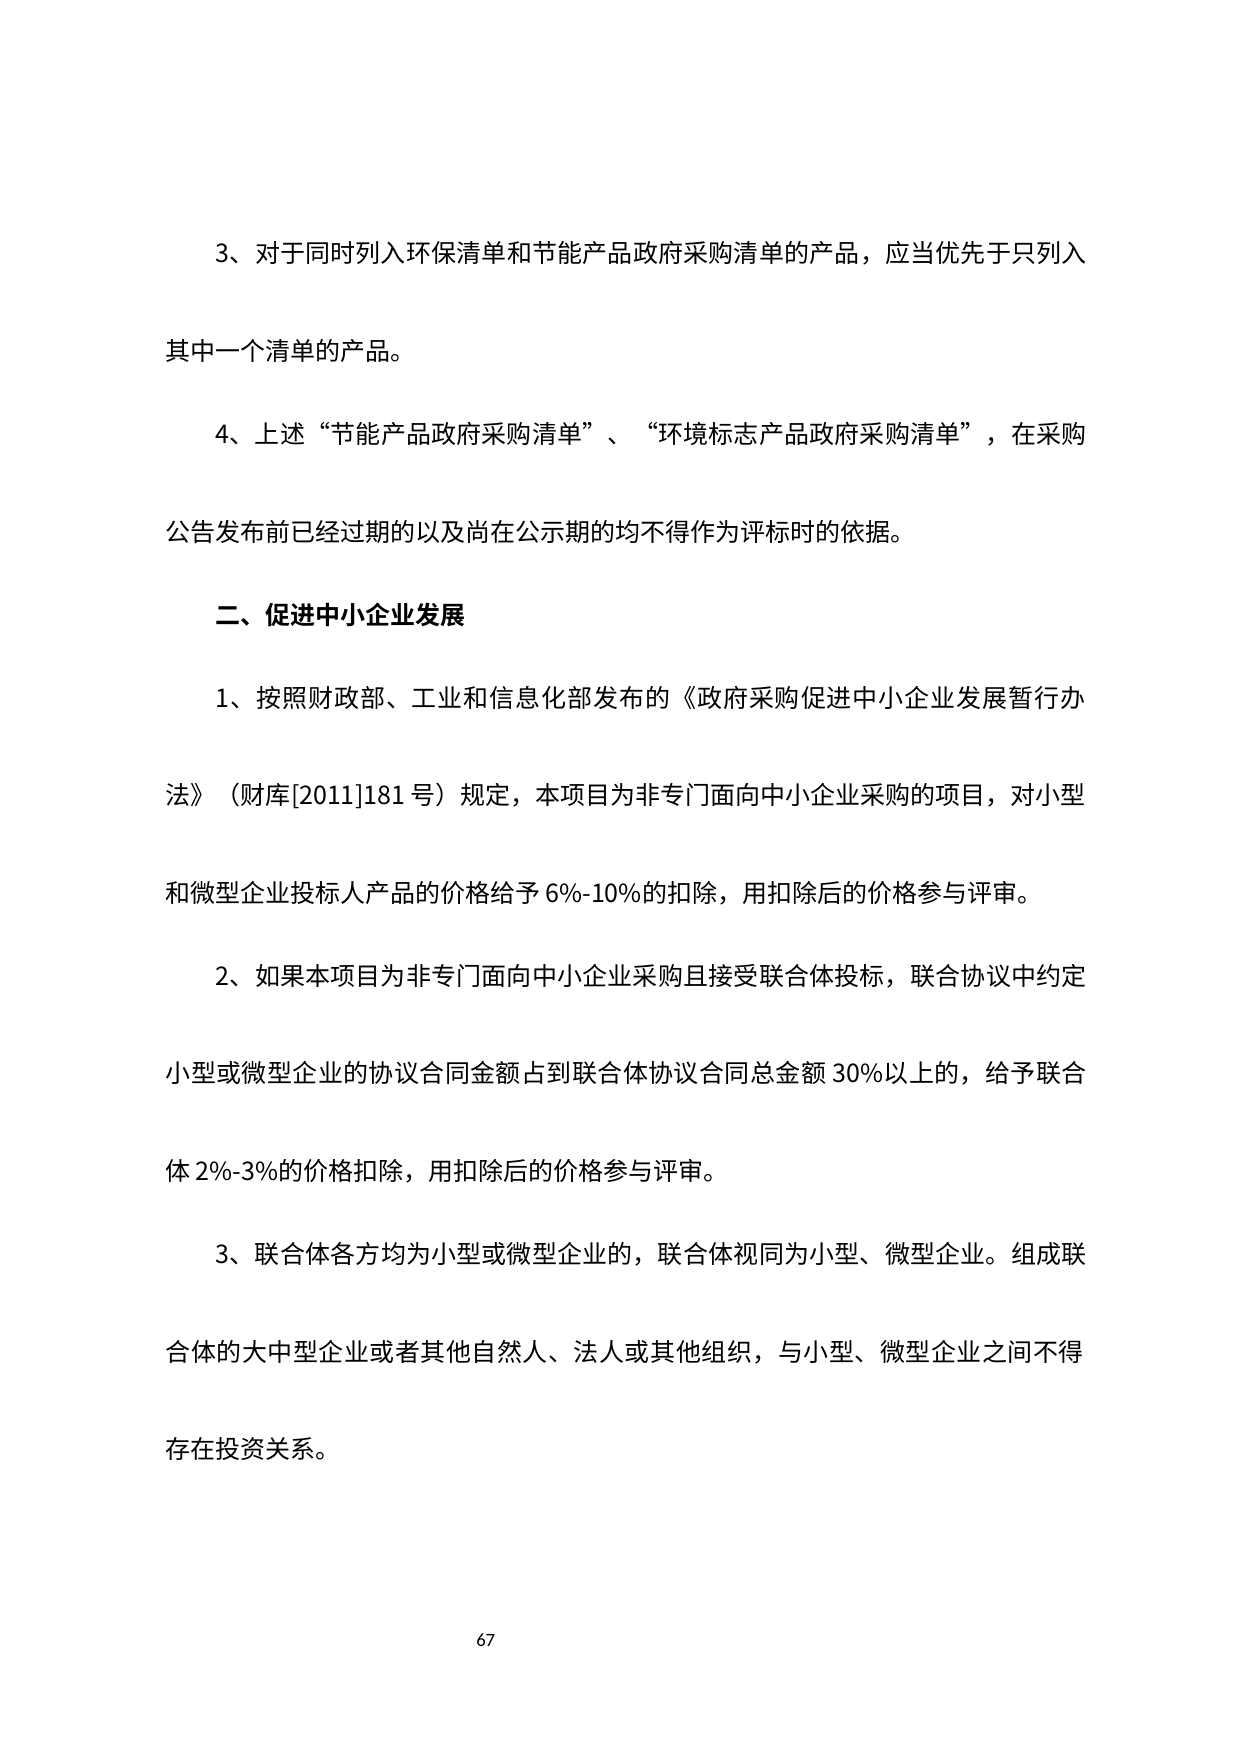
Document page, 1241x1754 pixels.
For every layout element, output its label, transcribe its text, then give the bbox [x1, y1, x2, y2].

text 3、联合体各方均为小型或微型企业的，联合体视同为小型、微型企业。组成联合体的大中型企业或者其他自然人、法人或其他组织，与小型、微型企业之间不得存在投资关系。 [165, 1220, 1087, 1480]
text 4、上述“节能产品政府采购清单”、“环境标志产品政府采购清单”，在采购公告发布前已经过期的以及尚在公示期的均不得作为评标时的依据。 [165, 400, 1087, 563]
text 二、促进中小企业发展 [165, 581, 1087, 646]
text 1、按照财政部、工业和信息化部发布的《政府采购促进中小企业发展暂行办法》（财库[2011]181号）规定，本项目为非专门面向中小企业采购的项目，对小型和微型企业投标人产品的价格给予6%-10%的扣除，用扣除后的价格参与评审。 [165, 664, 1087, 924]
text 3、对于同时列入环保清单和节能产品政府采购清单的产品，应当优先于只列入其中一个清单的产品。 [165, 219, 1087, 382]
text 2、如果本项目为非专门面向中小企业采购且接受联合体投标，联合协议中约定小型或微型企业的协议合同金额占到联合体协议合同总金额30%以上的，给予联合体2%-3%的价格扣除，用扣除后的价格参与评审。 [165, 942, 1087, 1202]
